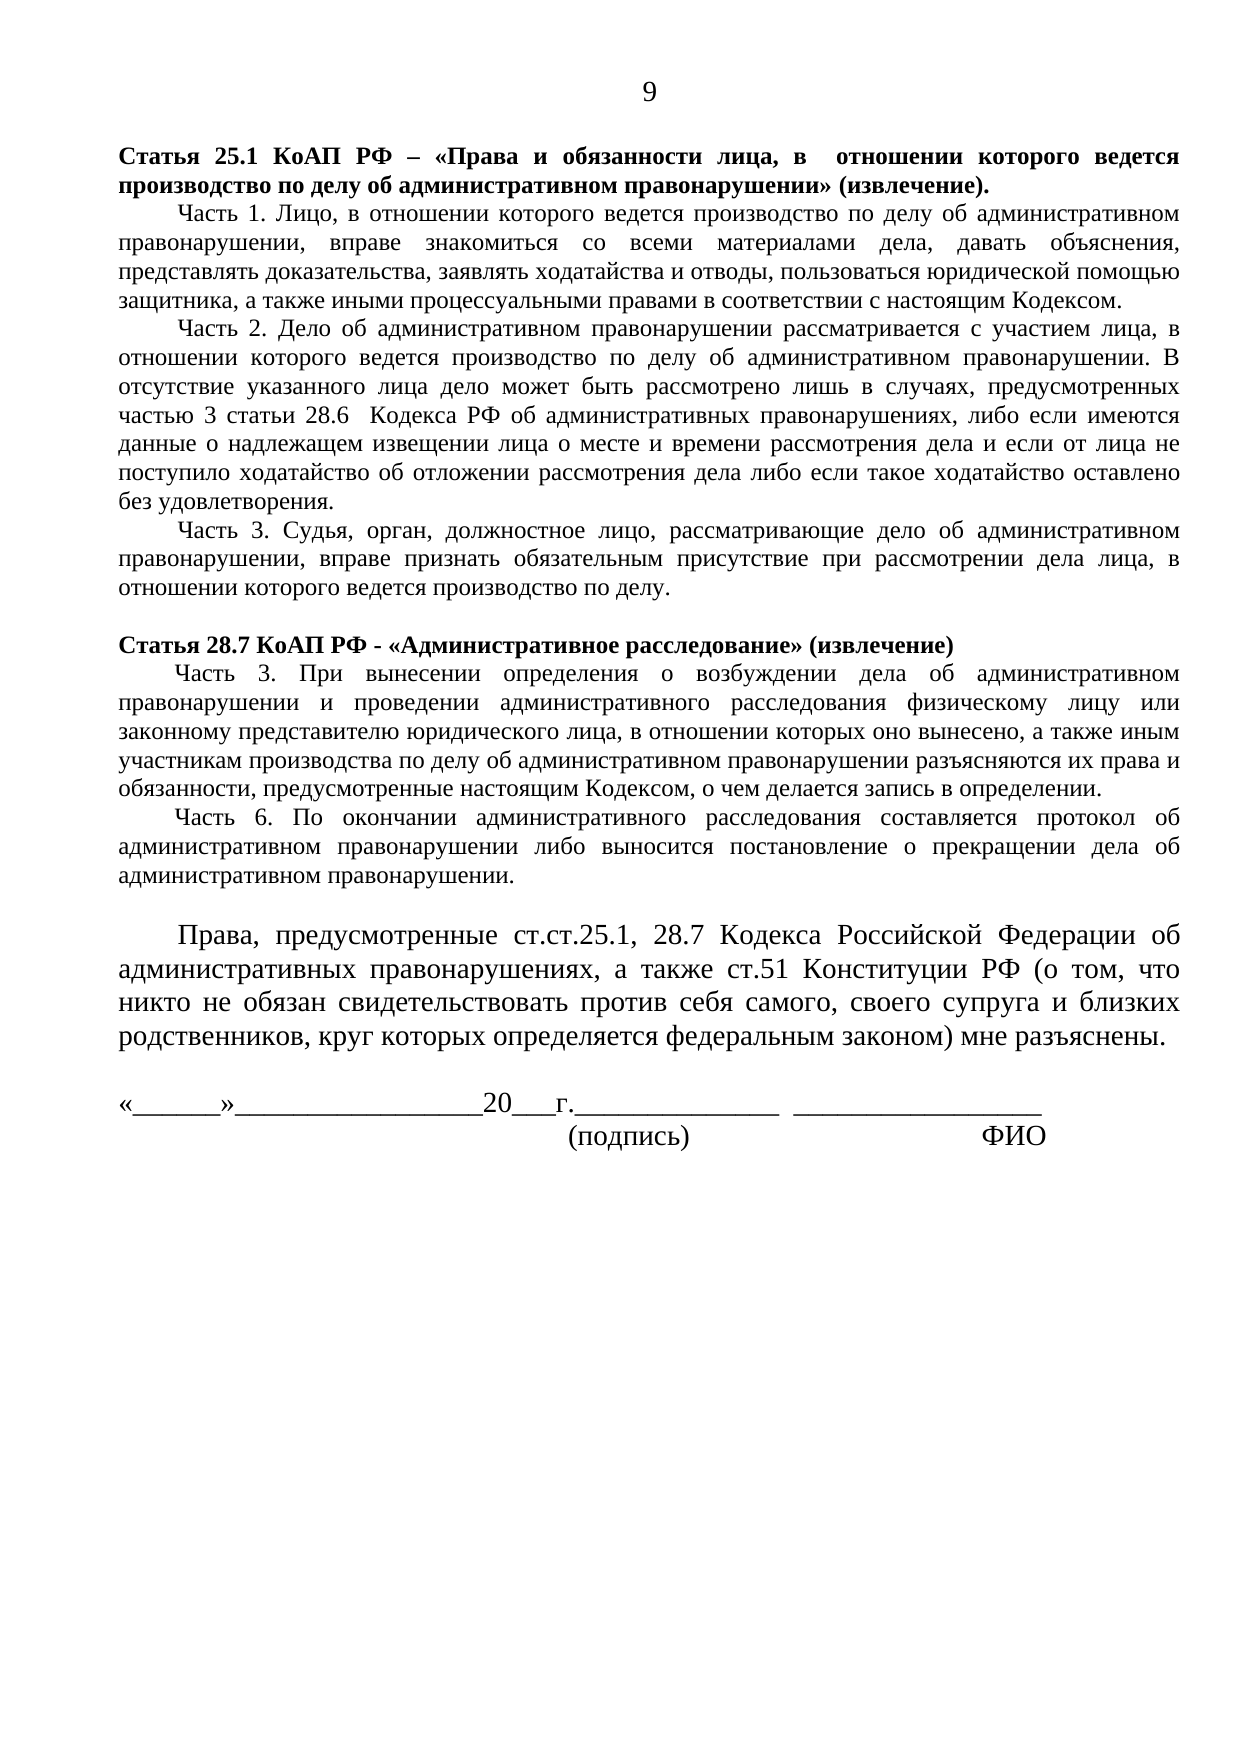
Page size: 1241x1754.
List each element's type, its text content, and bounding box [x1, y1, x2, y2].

text «______»_________________20___г.______________ _________________ [118, 1085, 1181, 1118]
text Права, предусмотренные ст.ст.25.1, 28.7 Кодекса Российской Федерации об административных правонарушениях, а также ст.51 Конституции РФ (о том, что никто не обязан свидетельствовать против себя самого, своего супруга и близких родственников, круг которых определяется федеральным законом) мне разъяснены. [118, 917, 1181, 1051]
list Часть 3. Судья, орган, должностное лицо, рассматривающие дело об административном правонарушении, вправе признать обязательным присутствие при рассмотрении дела лица, в отношении которого ведется производство по делу. [118, 515, 1181, 601]
text Статья 28.7 КоАП РФ - «Административное расследование» (извлечение) [118, 630, 1181, 658]
text Статья 25.1 КоАП РФ – «Права и обязанности лица, в отношении которого ведется производство по делу об административном правонарушении» (извлечение). [118, 141, 1181, 198]
text (подпись) ФИО [118, 1118, 1181, 1152]
text Часть 3. При вынесении определения о возбуждении дела об административном правонарушении и проведении административного расследования физическому лицу или законному представителю юридического лица, в отношении которых оно вынесено, а также иным участникам производства по делу об административном правонарушении разъясняются их права и обязанности, предусмотренные настоящим Кодексом, о чем делается запись в определении. [118, 658, 1181, 802]
list Часть 1. Лицо, в отношении которого ведется производство по делу об административном правонарушении, вправе знакомиться со всеми материалами дела, давать объяснения, представлять доказательства, заявлять ходатайства и отводы, пользоваться юридической помощью защитника, а также иными процессуальными правами в соответствии с настоящим Кодексом. [118, 198, 1181, 313]
text Часть 6. По окончании административного расследования составляется протокол об административном правонарушении либо выносится постановление о прекращении дела об административном правонарушении. [118, 802, 1181, 888]
list Часть 2. Дело об административном правонарушении рассматривается с участием лица, в отношении которого ведется производство по делу об административном правонарушении. В отсутствие указанного лица дело может быть рассмотрено лишь в случаях, предусмотренных частью 3 статьи 28.6 Кодекса РФ об административных правонарушениях, либо если имеются данные о надлежащем извещении лица о месте и времени рассмотрения дела и если от лица не поступило ходатайство об отложении рассмотрения дела либо если такое ходатайство оставлено без удовлетворения. [118, 313, 1181, 515]
